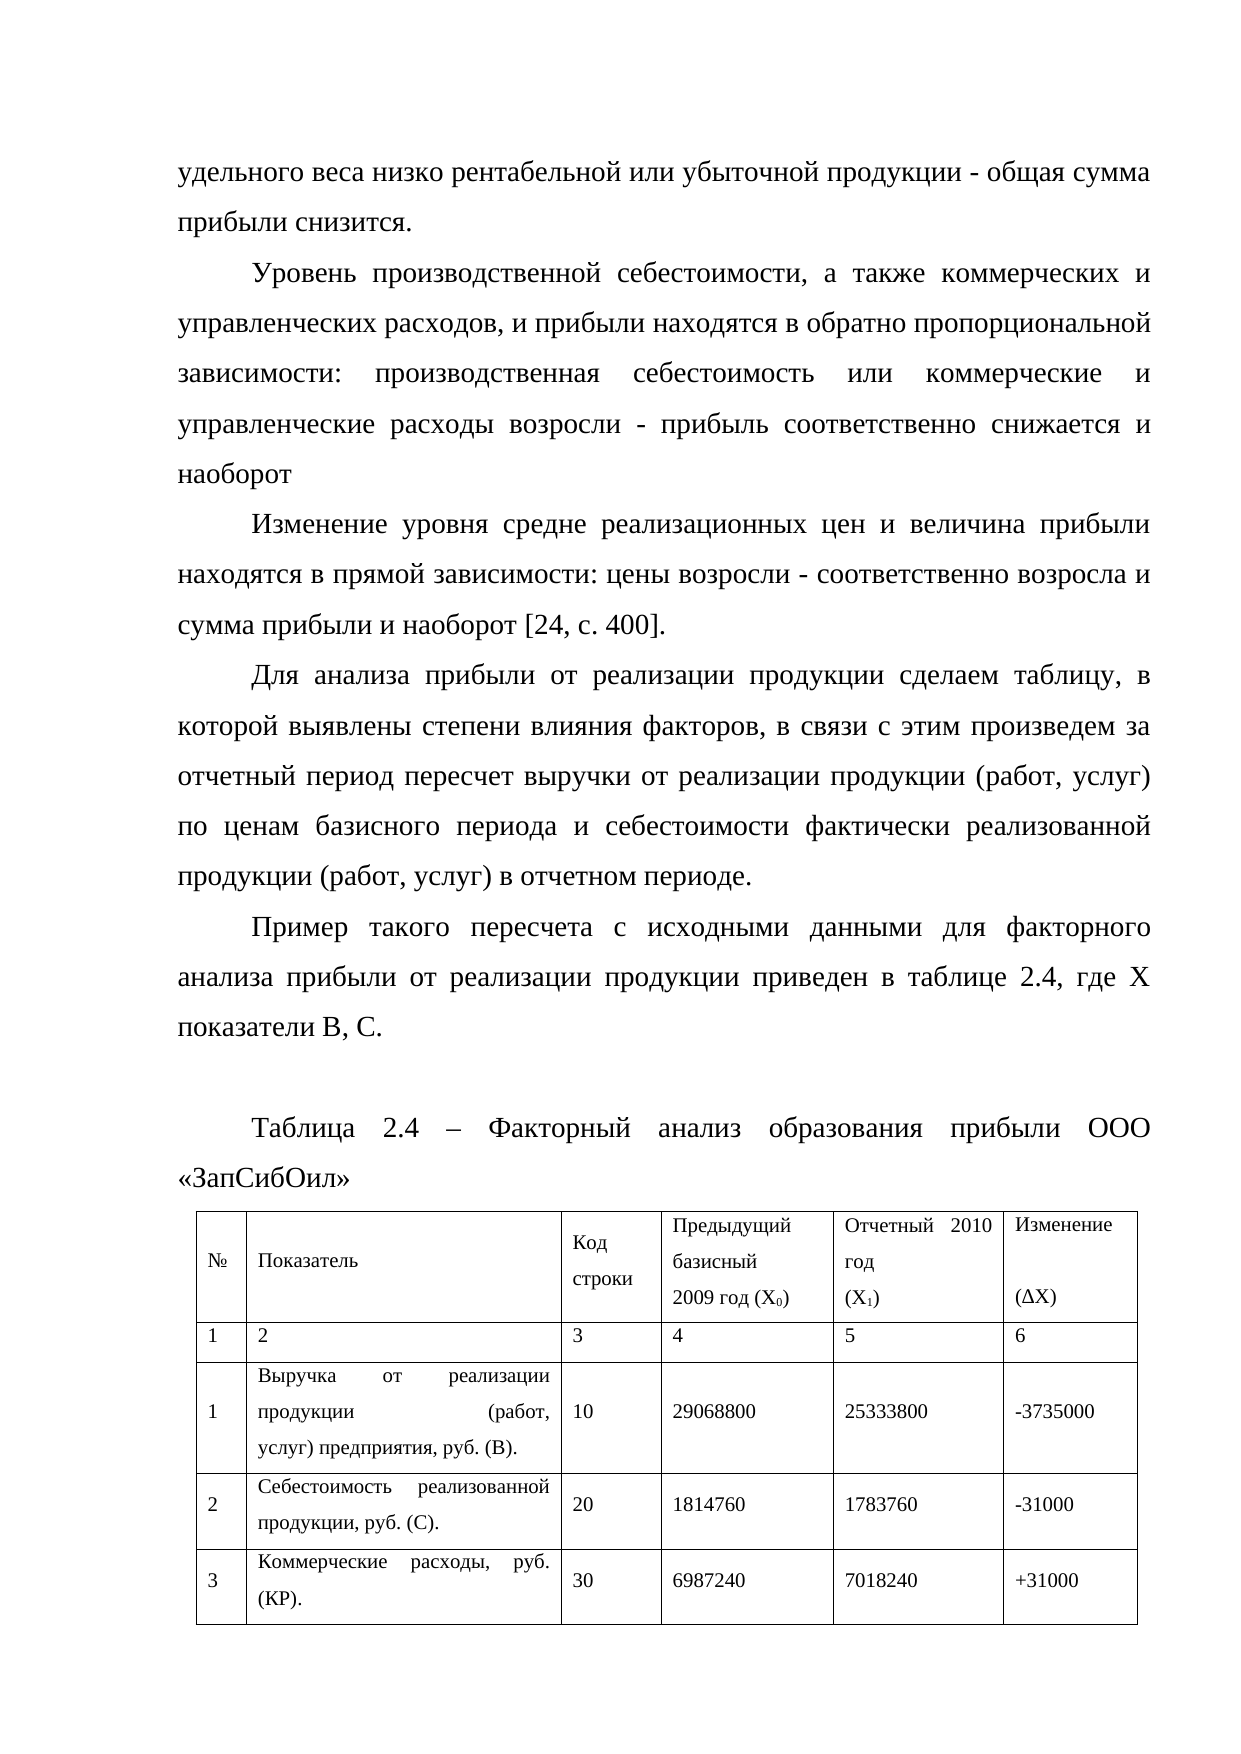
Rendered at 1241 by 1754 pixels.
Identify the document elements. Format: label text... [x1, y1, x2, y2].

table_cell 25333800 [834, 1363, 1003, 1473]
text Таблица 2.4 – Факторный анализ образования прибыли ООО «ЗапСибОил» [177, 1110, 1152, 1194]
table_header Код строки [562, 1212, 661, 1322]
text Пример такого пересчета с исходными данными для факторного анализа прибыли от реализации продукции приведен в таблице 2.4, где Х показатели В, С. [177, 909, 1152, 1043]
table_cell 20 [562, 1474, 661, 1548]
table_cell 2 [247, 1323, 561, 1362]
table_cell 1814760 [662, 1474, 833, 1548]
table_cell +31000 [1004, 1550, 1137, 1624]
table_cell Себестоимость реализованной продукции, руб. (С). [247, 1474, 561, 1548]
table_cell 1 [197, 1363, 246, 1473]
table_header Показатель [247, 1212, 561, 1322]
table_cell 6 [1004, 1323, 1137, 1362]
table_cell 4 [662, 1323, 833, 1362]
text Изменение уровня средне реализационных цен и величина прибыли находятся в прямой зависимости: цены возросли - соответственно возросла и сумма прибыли и наоборот [24, с. 400]. [177, 506, 1152, 641]
table_cell Выручка от реализации продукции (работ, услуг) предприятия, руб. (В). [247, 1363, 561, 1473]
table_header № [197, 1212, 246, 1322]
table_cell 1783760 [834, 1474, 1003, 1548]
table_header Предыдущий базисный 2009 год (Х0) [662, 1212, 833, 1322]
table_cell 2 [197, 1474, 246, 1548]
table_cell 7018240 [834, 1550, 1003, 1624]
table_cell -3735000 [1004, 1363, 1137, 1473]
table_cell 30 [562, 1550, 661, 1624]
table_cell 3 [562, 1323, 661, 1362]
table_cell -31000 [1004, 1474, 1137, 1548]
table_cell 5 [834, 1323, 1003, 1362]
table_header Изменение (∆Х) [1004, 1212, 1137, 1322]
table_cell 29068800 [662, 1363, 833, 1473]
table_cell 6987240 [662, 1550, 833, 1624]
text Для анализа прибыли от реализации продукции сделаем таблицу, в которой выявлены степени влияния факторов, в связи с этим произведем за отчетный период пересчет выручки от реализации продукции (работ, услуг) по ценам базисного периода и себестоимости фактически реализованной продукции (работ, услуг) в отчетном периоде. [177, 657, 1152, 892]
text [177, 154, 1152, 238]
table_header Отчетный 2010 год (Х1) [834, 1212, 1003, 1322]
table_cell 10 [562, 1363, 661, 1473]
text Уровень производственной себестоимости, а также коммерческих и управленческих расходов, и прибыли находятся в обратно пропорциональной зависимости: производственная себестоимость или коммерческие и управленческие расходы возросли - прибыль соответственно снижается и наоборот [177, 255, 1152, 489]
table_cell 3 [197, 1550, 246, 1624]
table_cell 1 [197, 1323, 246, 1362]
table_cell Коммерческие расходы, руб. (КР). [247, 1550, 561, 1624]
